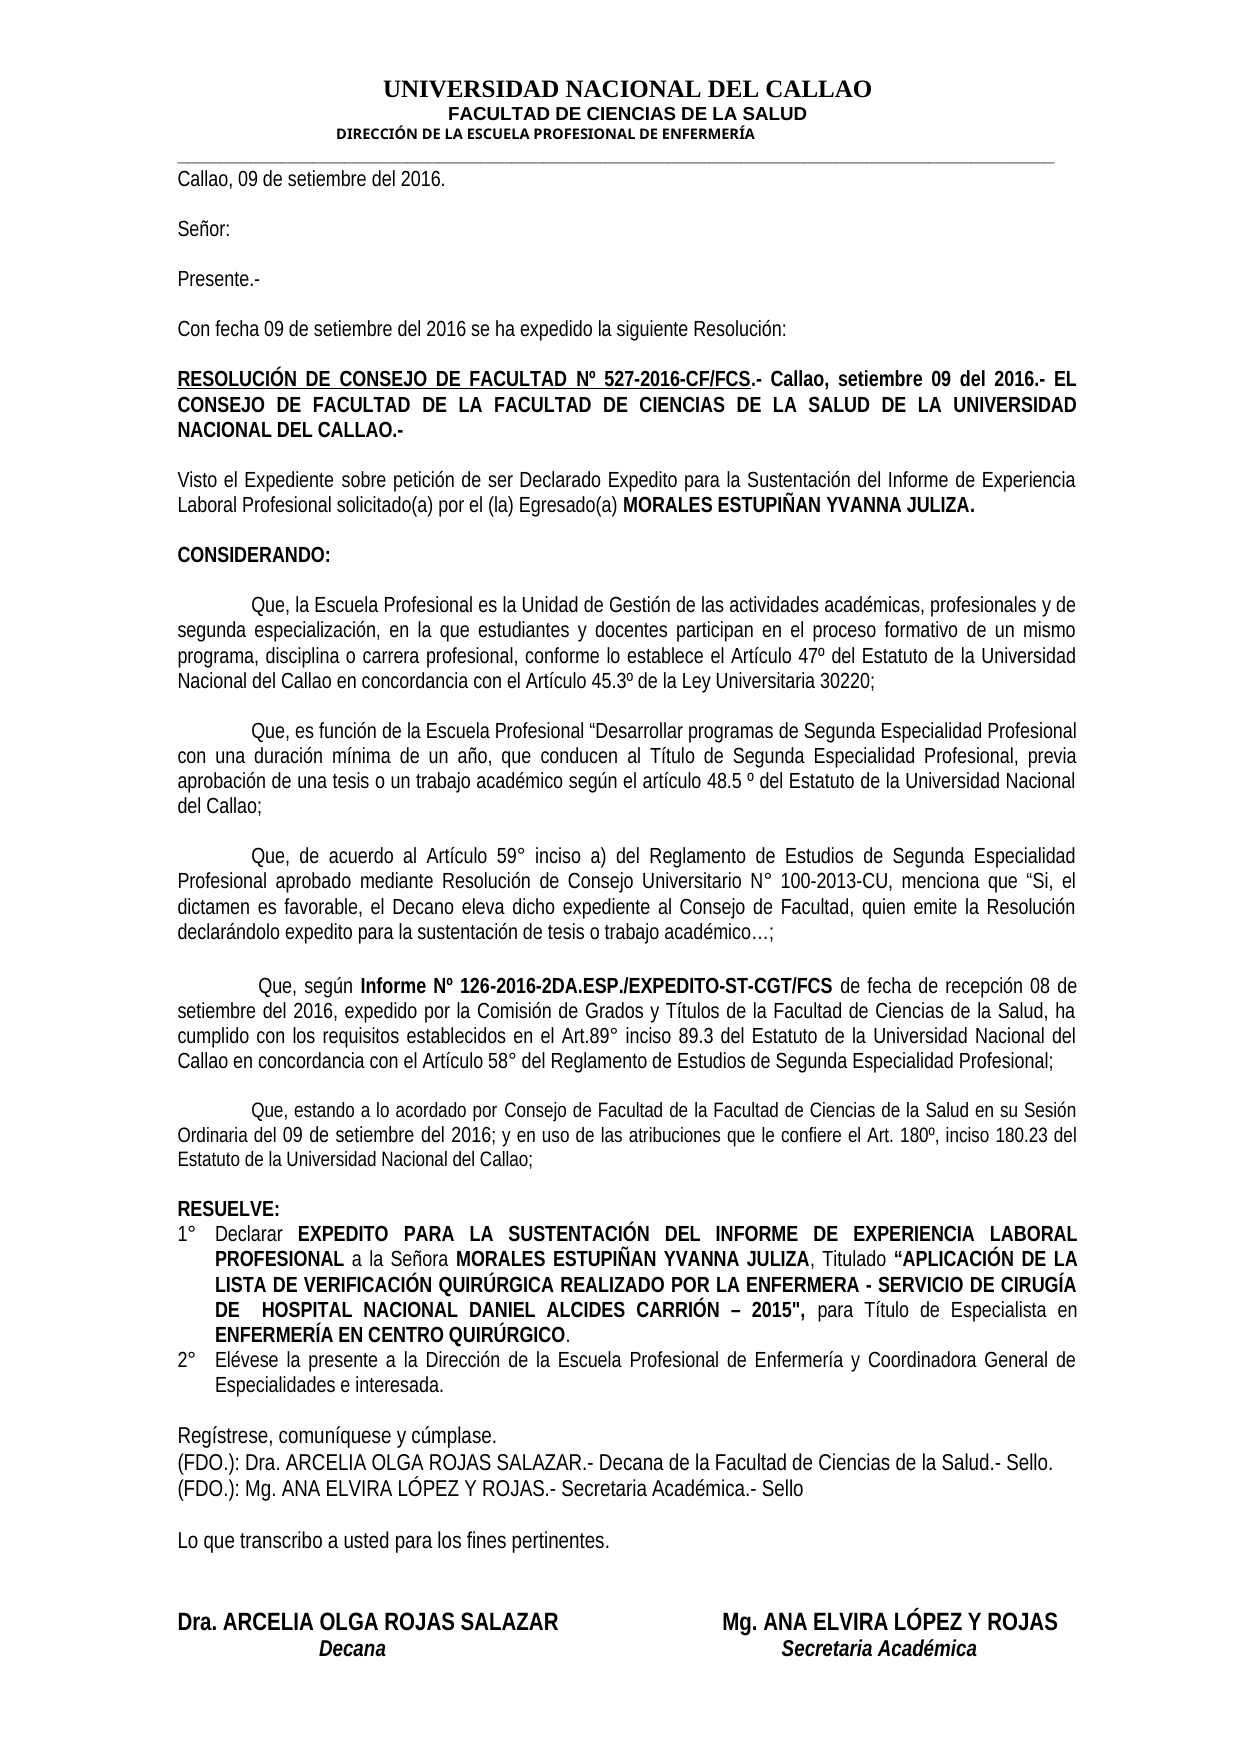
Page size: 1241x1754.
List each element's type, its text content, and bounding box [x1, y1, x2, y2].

text Que, según Informe Nº 126-2016-2DA.ESP./EXPEDITO-ST-CGT/FCS de fecha de recepción 08 de setiembre del 2016, expedido por la Comisión de Grados y Títulos de la Facultad de Ciencias de la Salud, ha cumplido con los requisitos establecidos en el Art.89° inciso 89.3 del Estatuto de la Universidad Nacional del Callao en concordancia con el Artículo 58° del Reglamento de Estudios de Segunda Especialidad Profesional; [177, 972, 1078, 1073]
text Que, la Escuela Profesional es la Unidad de Gestión de las actividades académicas, profesionales y de segunda especialización, en la que estudiantes y docentes participan en el proceso formativo de un mismo programa, disciplina o carrera profesional, conforme lo establece el Artículo 47º del Estatuto de la Universidad Nacional del Callao en concordancia con el Artículo 45.3º de la Ley Universitaria 30220; [177, 592, 1078, 693]
text 2° Elévese la presente a la Dirección de la Escuela Profesional de Enfermería y Coordinadora General de Especialidades e interesada. [177, 1347, 1078, 1397]
text Que, de acuerdo al Artículo 59° inciso a) del Reglamento de Estudios de Segunda Especialidad Profesional aprobado mediante Resolución de Consejo Universitario N° 100-2013-CU, menciona que “Si, el dictamen es favorable, el Decano eleva dicho expediente al Consejo de Facultad, quien emite la Resolución declarándolo expedito para la sustentación de tesis o trabajo académico…; [177, 843, 1078, 944]
text Señor: [177, 216, 1078, 241]
text Regístrese, comuníquese y cúmplase. [177, 1422, 1078, 1448]
text RESUELVE: [177, 1196, 1078, 1221]
text Callao, 09 de setiembre del 2016. [177, 166, 1078, 191]
text Que, es función de la Escuela Profesional “Desarrollar programas de Segunda Especialidad Profesional con una duración mínima de un año, que conducen al Título de Segunda Especialidad Profesional, previa aprobación de una tesis o un trabajo académico según el artículo 48.5 º del Estatuto de la Universidad Nacional del Callao; [177, 718, 1078, 818]
text Dra. ARCELIA OLGA ROJAS SALAZAR Mg. ANA ELVIRA LÓPEZ Y ROJAS [177, 1607, 1078, 1635]
text RESOLUCIÓN DE consejo de facultad Nº 527-2016-CF/FCS.- Callao, setiembre 09 del 2016.- EL consejo de facultad DE LA FACULTAD DE CIENCIAS DE LA SALUD DE LA UNIVERSIDAD NACIONAL DEL CALLAO.- [177, 366, 1078, 442]
text Con fecha 09 de setiembre del 2016 se ha expedido la siguiente Resolución: [177, 316, 1078, 341]
text Presente.- [177, 266, 1078, 291]
text Que, estando a lo acordado por Consejo de Facultad de la Facultad de Ciencias de la Salud en su Sesión Ordinaria del 09 de setiembre del 2016; y en uso de las atribuciones que le confiere el Art. 180º, inciso 180.23 del Estatuto de la Universidad Nacional del Callao; [177, 1098, 1078, 1171]
text (FDO.): Dra. ARCELIA OLGA ROJAS SALAZAR.- Decana de la Facultad de Ciencias de la Salud.- Sello. [177, 1448, 1078, 1475]
text Visto el Expediente sobre petición de ser Declarado Expedito para la Sustentación del Informe de Experiencia Laboral Profesional solicitado(a) por el (la) Egresado(a) MORALES ESTUPIÑAN YVANNA JULIZA. [177, 467, 1078, 517]
text CONSIDERANDO: [177, 542, 1078, 567]
text Lo que transcribo a usted para los fines pertinentes. [177, 1527, 1078, 1554]
text 1° Declarar EXPEDITO PARA LA SUSTENTACIÓN DEL INFORME DE EXPERIENCIA LABORAL PROFESIONAL a la Señora MORALES ESTUPIÑAN YVANNA JULIZA, Titulado “APLICACIÓN DE LA LISTA DE VERIFICACIÓN QUIRÚRGICA REALIZADO POR LA ENFERMERA - SERVICIO DE CIRUGÍA DE HOSPITAL NACIONAL DANIEL ALCIDES CARRIÓN – 2015", para Título de Especialista en ENFERMERÍA EN CENTRO QUIRÚRGICO. [177, 1221, 1078, 1347]
text Decana Secretaria Académica [177, 1635, 1078, 1662]
text (FDO.): Mg. ANA ELVIRA LÓPEZ Y ROJAS.- Secretaria Académica.- Sello [177, 1475, 1078, 1501]
